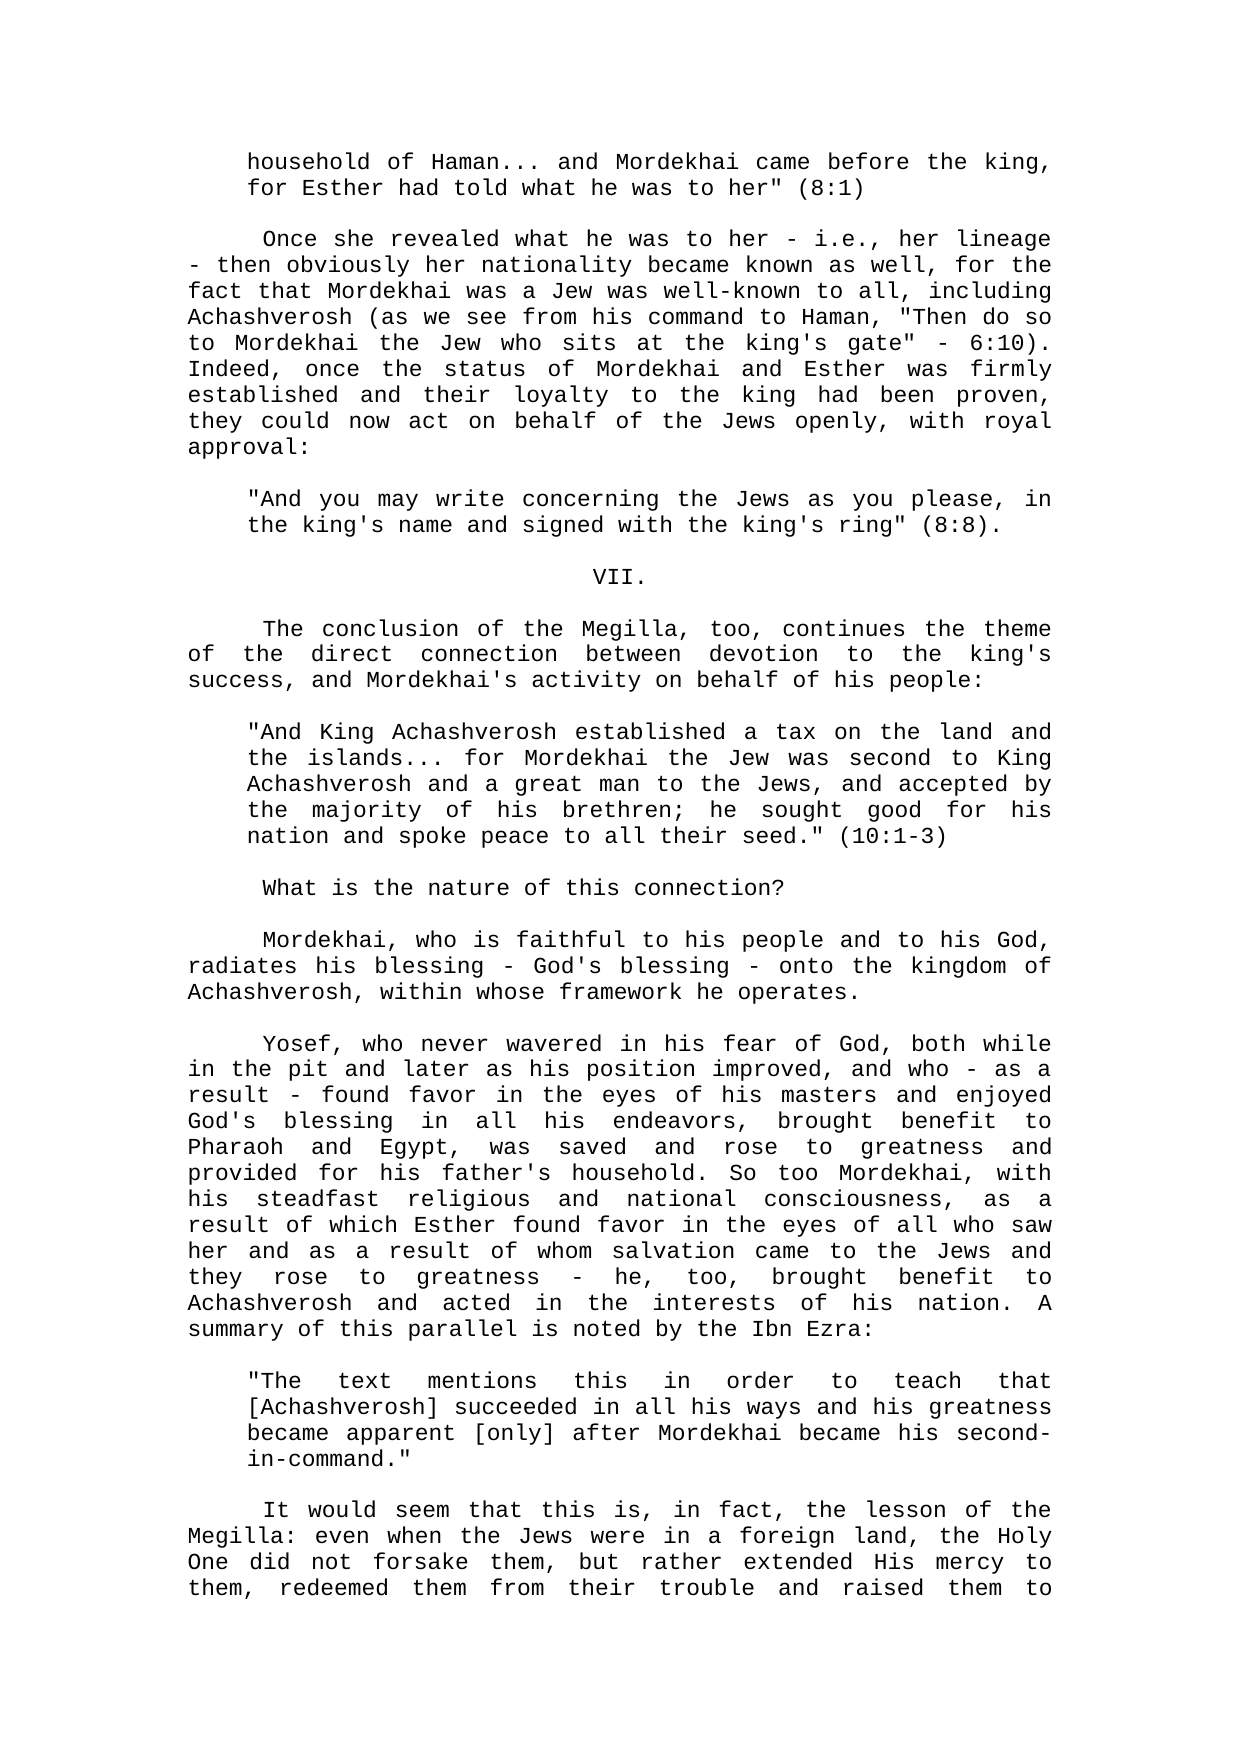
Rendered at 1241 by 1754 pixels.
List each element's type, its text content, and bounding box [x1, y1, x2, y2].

text VII. [187, 565, 1053, 591]
text "And King Achashverosh established a tax on the land and the islands... for Mordekhai the Jew was second to King Achashverosh and a great man to the Jews, and accepted by the majority of his brethren; he sought good for his nation and spoke peace to all their seed." (10:1-3) [247, 721, 1053, 850]
text Yosef, who never wavered in his fear of God, both while in the pit and later as his position improved, and who - as a result - found favor in the eyes of his masters and enjoyed God's blessing in all his endeavors, brought benefit to Pharaoh and Egypt, was saved and rose to greatness and provided for his father's household. So too Mordekhai, with his steadfast religious and national consciousness, as a result of which Esther found favor in the eyes of all who saw her and as a result of whom salvation came to the Jews and they rose to greatness - he, too, brought benefit to Achashverosh and acted in the interests of his nation. A summary of this parallel is noted by the Ibn Ezra: [187, 1032, 1053, 1343]
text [187, 1499, 1053, 1602]
text What is the nature of this connection? [187, 876, 1053, 902]
text "The text mentions this in order to teach that [Achashverosh] succeeded in all his ways and his greatness became apparent [only] after Mordekhai became his second-in-command." [247, 1369, 1053, 1473]
text Once she revealed what he was to her - i.e., her lineage - then obviously her nationality became known as well, for the fact that Mordekhai was a Jew was well-known to all, including Achashverosh (as we see from his command to Haman, "Then do so to Mordekhai the Jew who sits at the king's gate" - 6:10). Indeed, once the status of Mordekhai and Esther was firmly established and their loyalty to the king had been proven, they could now act on behalf of the Jews openly, with royal approval: [187, 228, 1053, 461]
text The conclusion of the Megilla, too, continues the theme of the direct connection between devotion to the king's success, and Mordekhai's activity on behalf of his people: [187, 617, 1053, 695]
text "And you may write concerning the Jews as you please, in the king's name and signed with the king's ring" (8:8). [247, 487, 1053, 539]
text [247, 150, 1053, 202]
text Mordekhai, who is faithful to his people and to his God, radiates his blessing - God's blessing - onto the kingdom of Achashverosh, within whose framework he operates. [187, 928, 1053, 1006]
